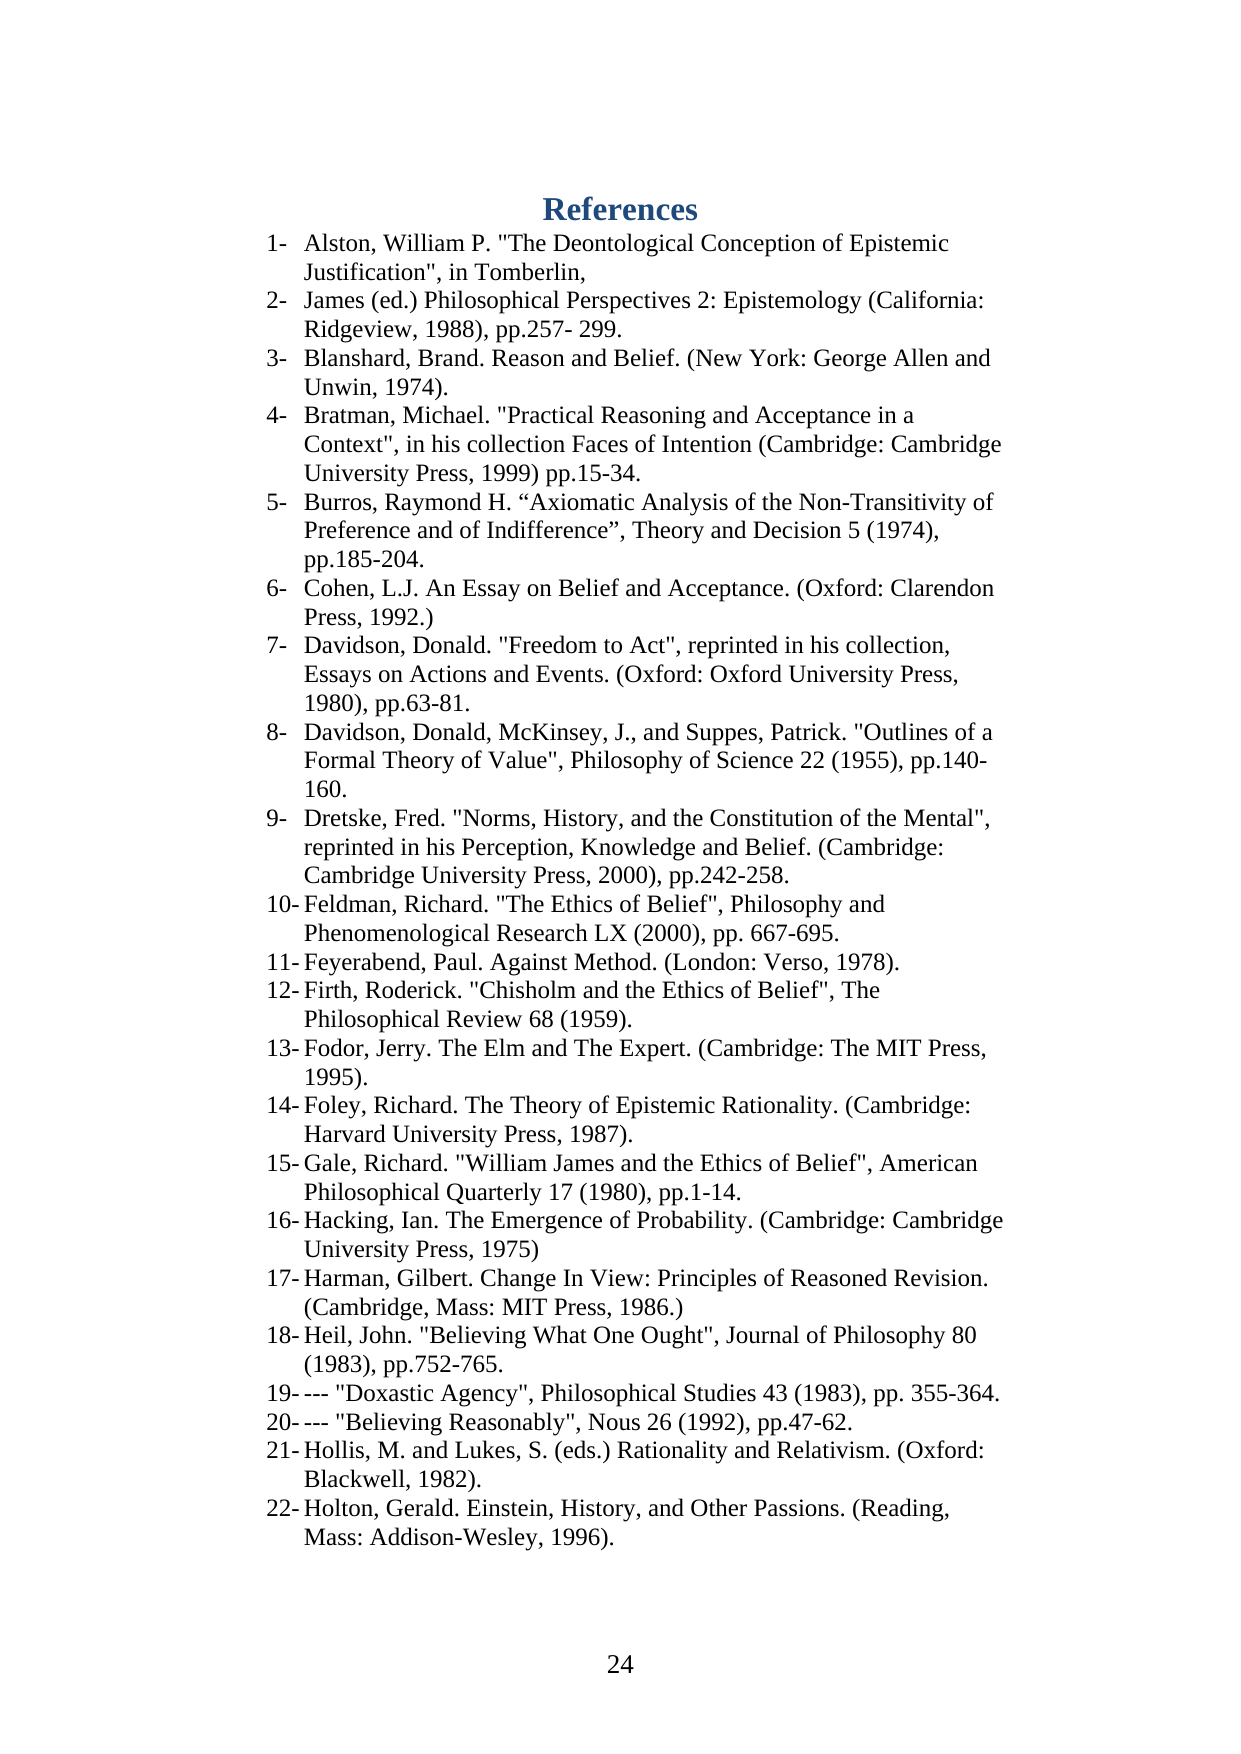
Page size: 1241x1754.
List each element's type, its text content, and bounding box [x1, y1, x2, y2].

text Blanshard, Brand. Reason and Belief. (New York: George Allen and Unwin, 1974). [266, 343, 1004, 401]
text --- "Doxastic Agency", Philosophical Studies 43 (1983), pp. 355-364. [266, 1378, 1004, 1407]
text Gale, Richard. "William James and the Ethics of Belief", American Philosophical Quarterly 17 (1980), pp.1-14. [266, 1148, 1004, 1206]
text Feyerabend, Paul. Against Method. (London: Verso, 1978). [266, 947, 1004, 976]
text Heil, John. "Believing What One Ought", Journal of Philosophy 80 (1983), pp.752-765. [266, 1321, 1004, 1378]
text James (ed.) Philosophical Perspectives 2: Epistemology (California: Ridgeview, 1988), pp.257- 299. [266, 286, 1004, 343]
text Harman, Gilbert. Change In View: Principles of Reasoned Revision. (Cambridge, Mass: MIT Press, 1986.) [266, 1263, 1004, 1321]
text Feldman, Richard. "The Ethics of Belief", Philosophy and Phenomenological Research LX (2000), pp. 667-695. [266, 889, 1004, 947]
text Hollis, M. and Lukes, S. (eds.) Rationality and Relativism. (Oxford: Blackwell, 1982). [266, 1436, 1004, 1493]
text Davidson, Donald, McKinsey, J., and Suppes, Patrick. "Outlines of a Formal Theory of Value", Philosophy of Science 22 (1955), pp.140-160. [266, 717, 1004, 803]
text Burros, Raymond H. “Axiomatic Analysis of the Non-Transitivity of Preference and of Indifference”, Theory and Decision 5 (1974), pp.185-204. [266, 487, 1004, 573]
text Alston, William P. "The Deontological Conception of Epistemic Justification", in Tomberlin, [266, 228, 1004, 286]
text Holton, Gerald. Einstein, History, and Other Passions. (Reading, Mass: Addison-Wesley, 1996). [266, 1493, 1004, 1551]
text Dretske, Fred. "Norms, History, and the Constitution of the Mental", reprinted in his Perception, Knowledge and Belief. (Cambridge: Cambridge University Press, 2000), pp.242-258. [266, 803, 1004, 889]
text Cohen, L.J. An Essay on Belief and Acceptance. (Oxford: Clarendon Press, 1992.) [266, 573, 1004, 631]
text Foley, Richard. The Theory of Epistemic Rationality. (Cambridge: Harvard University Press, 1987). [266, 1091, 1004, 1148]
text Firth, Roderick. "Chisholm and the Ethics of Belief", The Philosophical Review 68 (1959). [266, 976, 1004, 1033]
text Bratman, Michael. "Practical Reasoning and Acceptance in a Context", in his collection Faces of Intention (Cambridge: Cambridge University Press, 1999) pp.15-34. [266, 401, 1004, 487]
text Fodor, Jerry. The Elm and The Expert. (Cambridge: The MIT Press, 1995). [266, 1033, 1004, 1091]
text Davidson, Donald. "Freedom to Act", reprinted in his collection, Essays on Actions and Events. (Oxford: Oxford University Press, 1980), pp.63-81. [266, 631, 1004, 717]
text Hacking, Ian. The Emergence of Probability. (Cambridge: Cambridge University Press, 1975) [266, 1206, 1004, 1263]
text --- "Believing Reasonably", Nous 26 (1992), pp.47-62. [266, 1407, 1004, 1436]
subtitle References [236, 190, 1004, 228]
